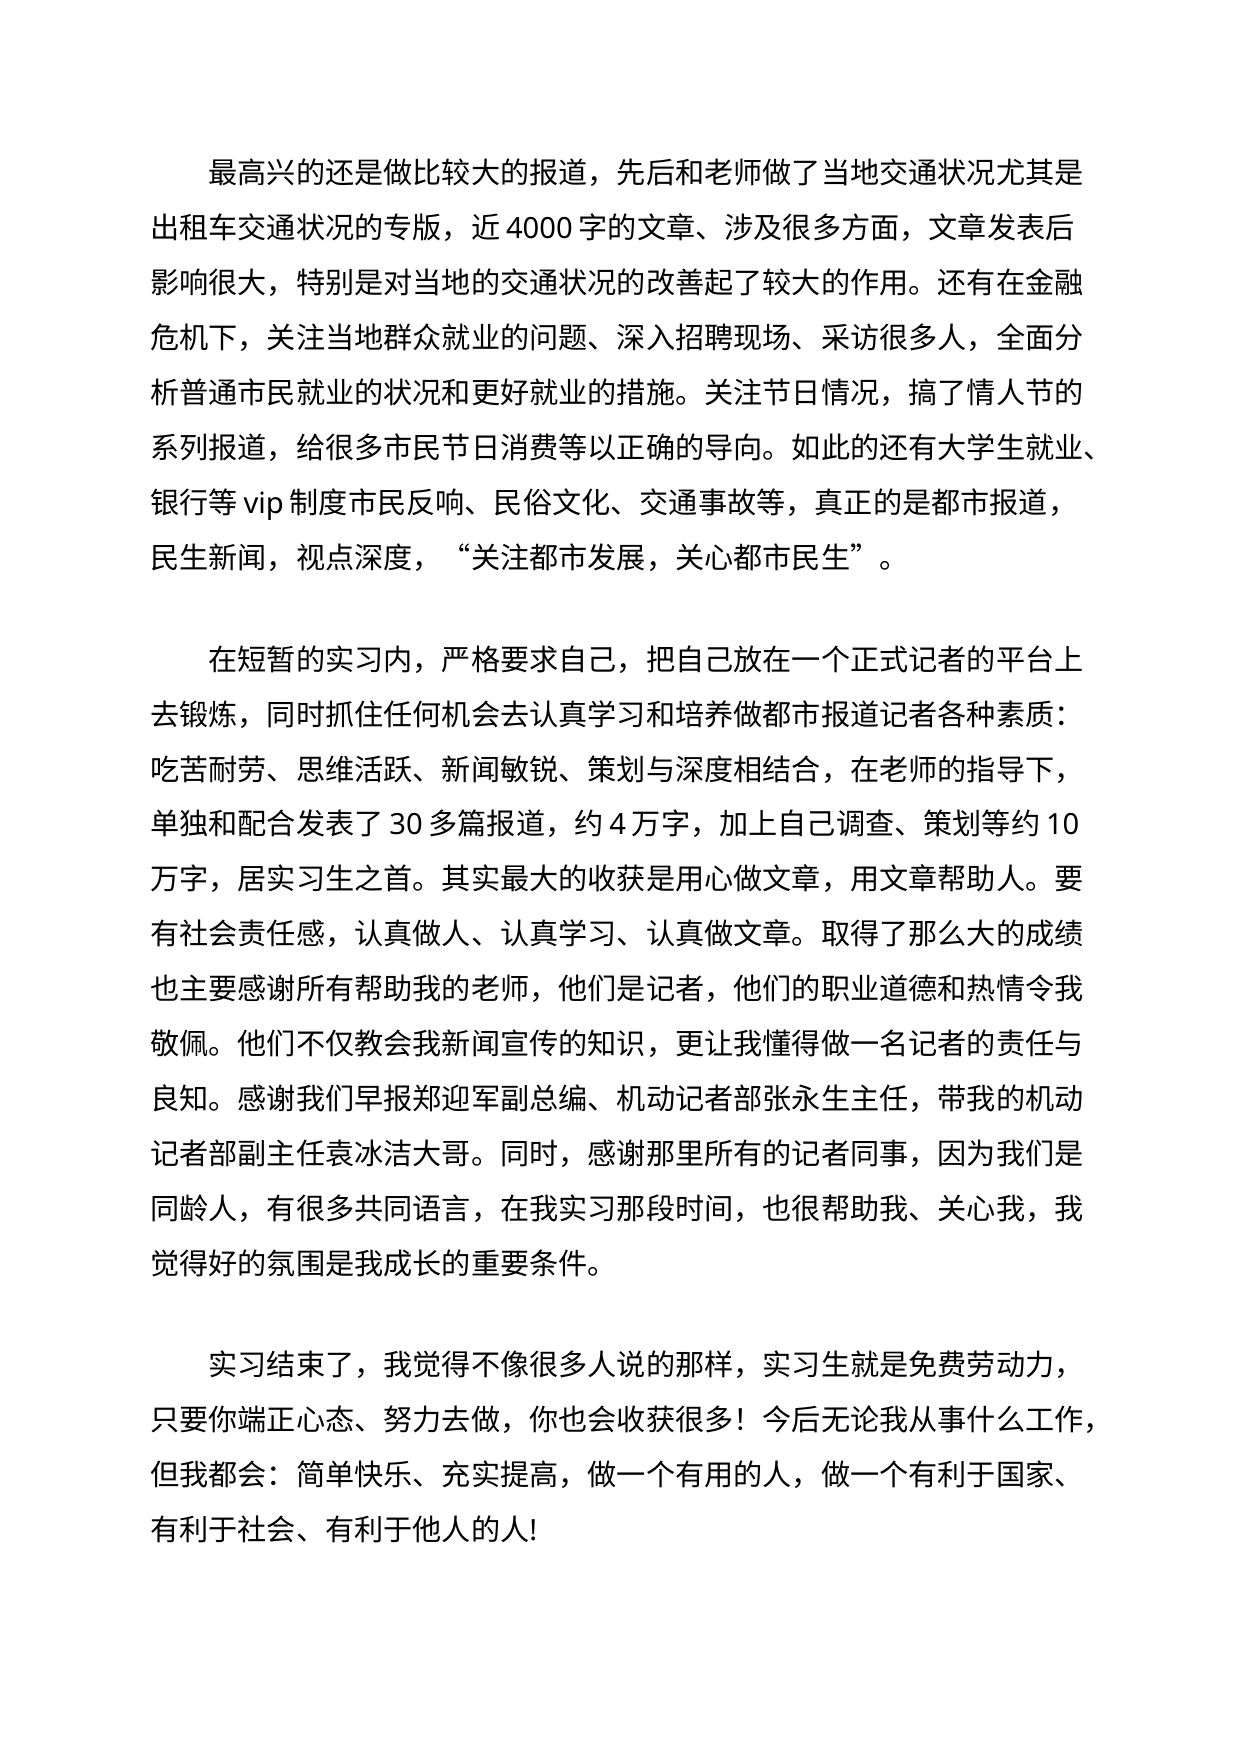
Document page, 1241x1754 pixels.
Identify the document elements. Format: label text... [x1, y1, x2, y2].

text 最高兴的还是做比较大的报道，先后和老师做了当地交通状况尤其是出租车交通状况的专版，近4000字的文章、涉及很多方面，文章发表后影响很大，特别是对当地的交通状况的改善起了较大的作用。还有在金融危机下，关注当地群众就业的问题、深入招聘现场、采访很多人，全面分析普通市民就业的状况和更好就业的措施。关注节日情况，搞了情人节的系列报道，给很多市民节日消费等以正确的导向。如此的还有大学生就业、银行等vip制度市民反响、民俗文化、交通事故等，真正的是都市报道，民生新闻，视点深度，“关注都市发展，关心都市民生”。 [150, 150, 1090, 577]
text 在短暂的实习内，严格要求自己，把自己放在一个正式记者的平台上去锻炼，同时抓住任何机会去认真学习和培养做都市报道记者各种素质：吃苦耐劳、思维活跃、新闻敏锐、策划与深度相结合，在老师的指导下，单独和配合发表了30多篇报道，约4万字，加上自己调查、策划等约10万字，居实习生之首。其实最大的收获是用心做文章，用文章帮助人。要有社会责任感，认真做人、认真学习、认真做文章。取得了那么大的成绩也主要感谢所有帮助我的老师，他们是记者，他们的职业道德和热情令我敬佩。他们不仅教会我新闻宣传的知识，更让我懂得做一名记者的责任与良知。感谢我们早报郑迎军副总编、机动记者部张永生主任，带我的机动记者部副主任袁冰洁大哥。同时，感谢那里所有的记者同事，因为我们是同龄人，有很多共同语言，在我实习那段时间，也很帮助我、关心我，我觉得好的氛围是我成长的重要条件。 [150, 636, 1090, 1282]
text 实习结束了，我觉得不像很多人说的那样，实习生就是免费劳动力，只要你端正心态、努力去做，你也会收获很多！今后无论我从事什么工作，但我都会：简单快乐、充实提高，做一个有用的人，做一个有利于国家、有利于社会、有利于他人的人! [150, 1342, 1090, 1549]
